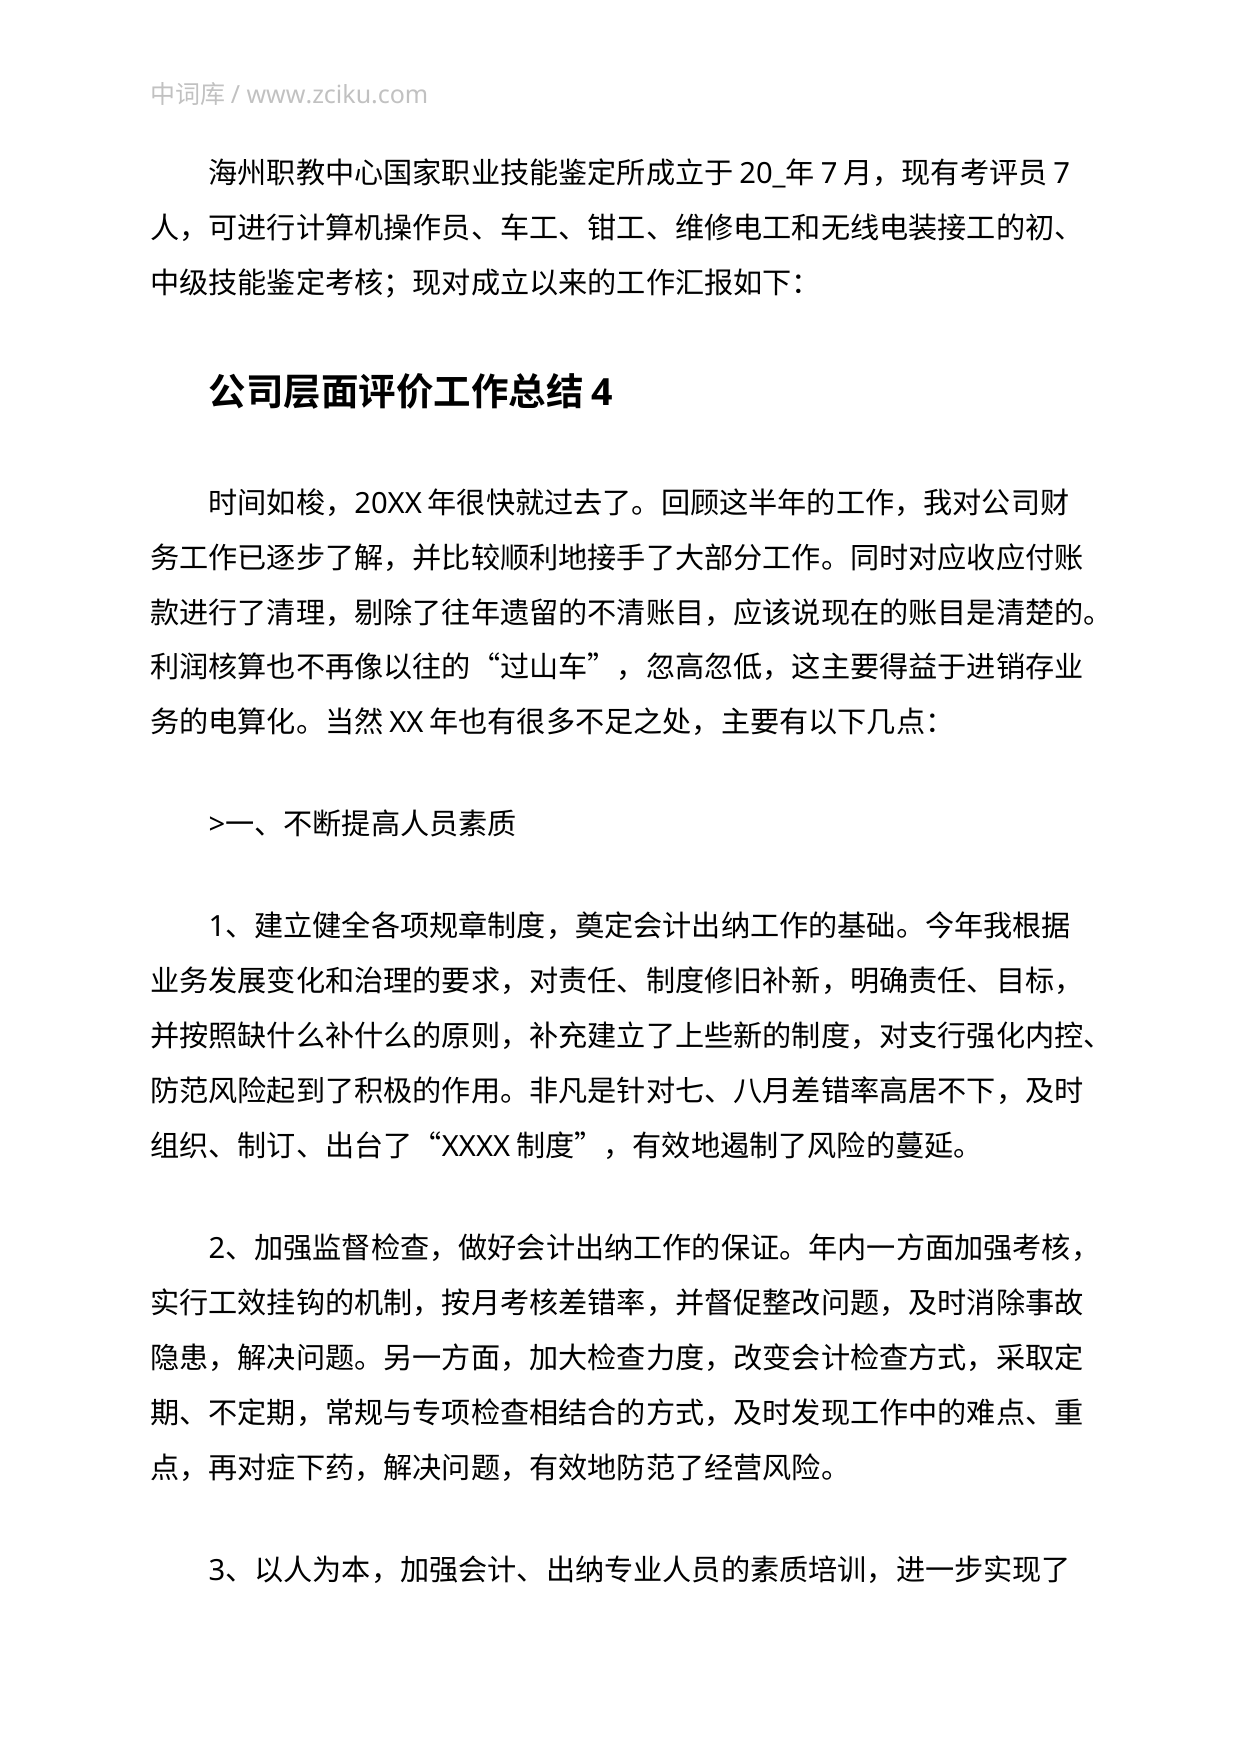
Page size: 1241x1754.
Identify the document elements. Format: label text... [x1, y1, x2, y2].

text 时间如梭，20XX年很快就过去了。回顾这半年的工作，我对公司财务工作已逐步了解，并比较顺利地接手了大部分工作。同时对应收应付账款进行了清理，剔除了往年遗留的不清账目，应该说现在的账目是清楚的。利润核算也不再像以往的“过山车”，忽高忽低，这主要得益于进销存业务的电算化。当然XX年也有很多不足之处，主要有以下几点： [150, 479, 1090, 741]
text 海州职教中心国家职业技能鉴定所成立于20_年7月，现有考评员7人，可进行计算机操作员、车工、钳工、维修电工和无线电装接工的初、中级技能鉴定考核；现对成立以来的工作汇报如下： [150, 150, 1090, 302]
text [150, 1546, 1090, 1588]
text 2、加强监督检查，做好会计出纳工作的保证。年内一方面加强考核，实行工效挂钩的机制，按月考核差错率，并督促整改问题，及时消除事故隐患，解决问题。另一方面，加大检查力度，改变会计检查方式，采取定期、不定期，常规与专项检查相结合的方式，及时发现工作中的难点、重点，再对症下药，解决问题，有效地防范了经营风险。 [150, 1224, 1090, 1487]
text >一、不断提高人员素质 [150, 801, 1090, 843]
text 公司层面评价工作总结4 [150, 362, 1090, 416]
text 1、建立健全各项规章制度，奠定会计出纳工作的基础。今年我根据业务发展变化和治理的要求，对责任、制度修旧补新，明确责任、目标，并按照缺什么补什么的原则，补充建立了上些新的制度，对支行强化内控、防范风险起到了积极的作用。非凡是针对七、八月差错率高居不下，及时组织、制订、出台了“XXXX制度”，有效地遏制了风险的蔓延。 [150, 903, 1090, 1165]
